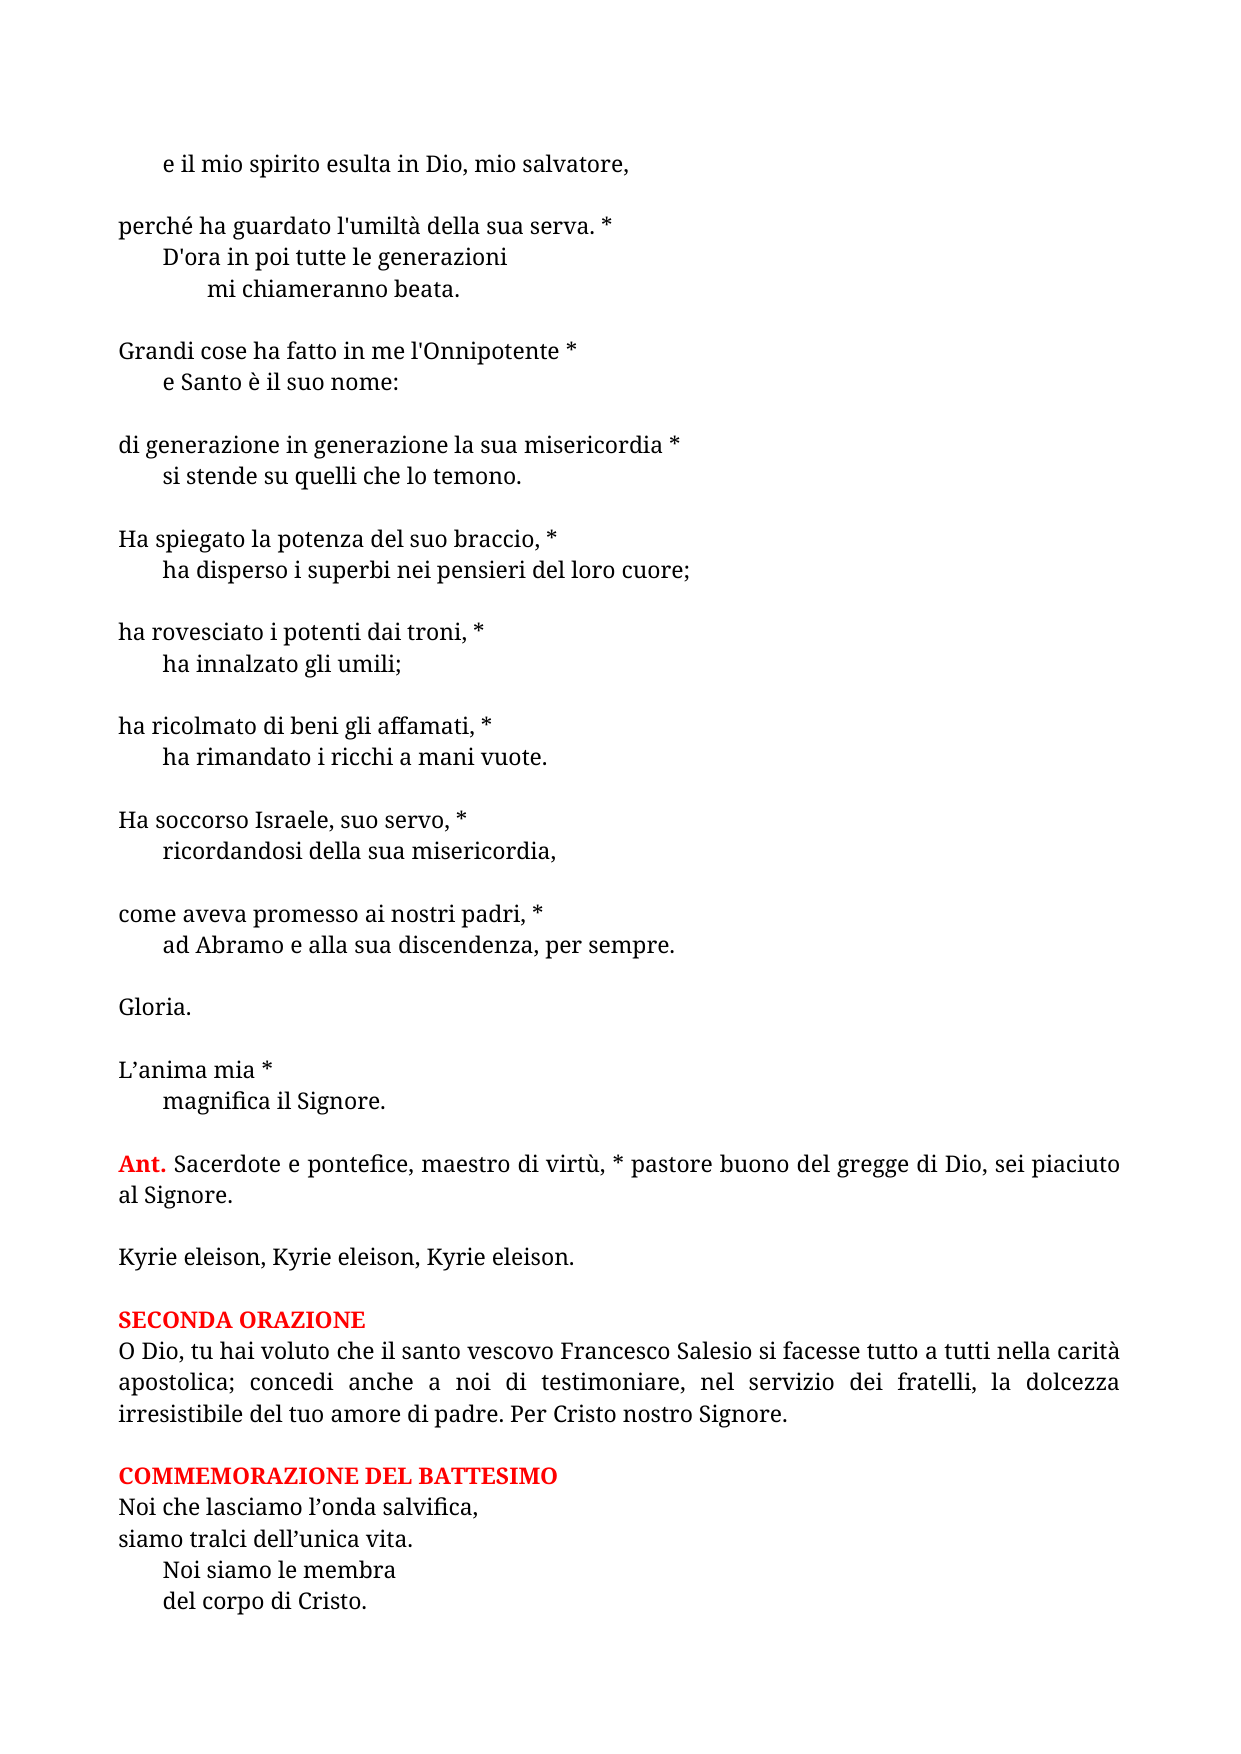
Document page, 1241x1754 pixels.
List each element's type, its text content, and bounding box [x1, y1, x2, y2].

text magnifica il Signore. [118, 1085, 1122, 1116]
text COMMEMORAZIONE DEL BATTESIMO [118, 1460, 1122, 1491]
text Ant. Sacerdote e pontefice, maestro di virtù, * pastore buono del gregge di Dio, sei piaciuto al Signore. [118, 1148, 1122, 1210]
text ad Abramo e alla sua discendenza, per sempre. [118, 929, 1122, 960]
text ha ricolmato di beni gli affamati, * [118, 710, 1122, 741]
text e Santo è il suo nome: [118, 366, 1122, 398]
text ha rovesciato i potenti dai troni, * [118, 616, 1122, 648]
text O Dio, tu hai voluto che il santo vescovo Francesco Salesio si facesse tutto a tutti nella carità apostolica; concedi anche a noi di testimoniare, nel servizio dei fratelli, la dolcezza irresistibile del tuo amore di padre. Per Cristo nostro Signore. [118, 1335, 1122, 1429]
text perché ha guardato l'umiltà della sua serva. * [118, 210, 1122, 241]
text mi chiameranno beata. [118, 273, 1122, 304]
text e il mio spirito esulta in Dio, mio salvatore, [118, 148, 1122, 179]
text ha rimandato i ricchi a mani vuote. [118, 741, 1122, 773]
text di generazione in generazione la sua misericordia * [118, 429, 1122, 460]
text D'ora in poi tutte le generazioni [118, 241, 1122, 273]
text L’anima mia * [118, 1054, 1122, 1085]
text Noi siamo le membra [118, 1554, 1122, 1585]
text si stende su quelli che lo temono. [118, 460, 1122, 491]
text ha disperso i superbi nei pensieri del loro cuore; [118, 554, 1122, 585]
text Ha soccorso Israele, suo servo, * [118, 804, 1122, 835]
text come aveva promesso ai nostri padri, * [118, 898, 1122, 929]
text ha innalzato gli umili; [118, 648, 1122, 679]
text Ha spiegato la potenza del suo braccio, * [118, 523, 1122, 554]
text ricordandosi della sua misericordia, [118, 835, 1122, 866]
text Gloria. [118, 991, 1122, 1023]
text Noi che lasciamo l’onda salvifica, [118, 1491, 1122, 1523]
text del corpo di Cristo. [118, 1585, 1122, 1616]
text siamo tralci dell’unica vita. [118, 1523, 1122, 1554]
text Kyrie eleison, Kyrie eleison, Kyrie eleison. [118, 1241, 1122, 1273]
text Grandi cose ha fatto in me l'Onnipotente * [118, 335, 1122, 366]
text SECONDA ORAZIONE [118, 1304, 1122, 1335]
